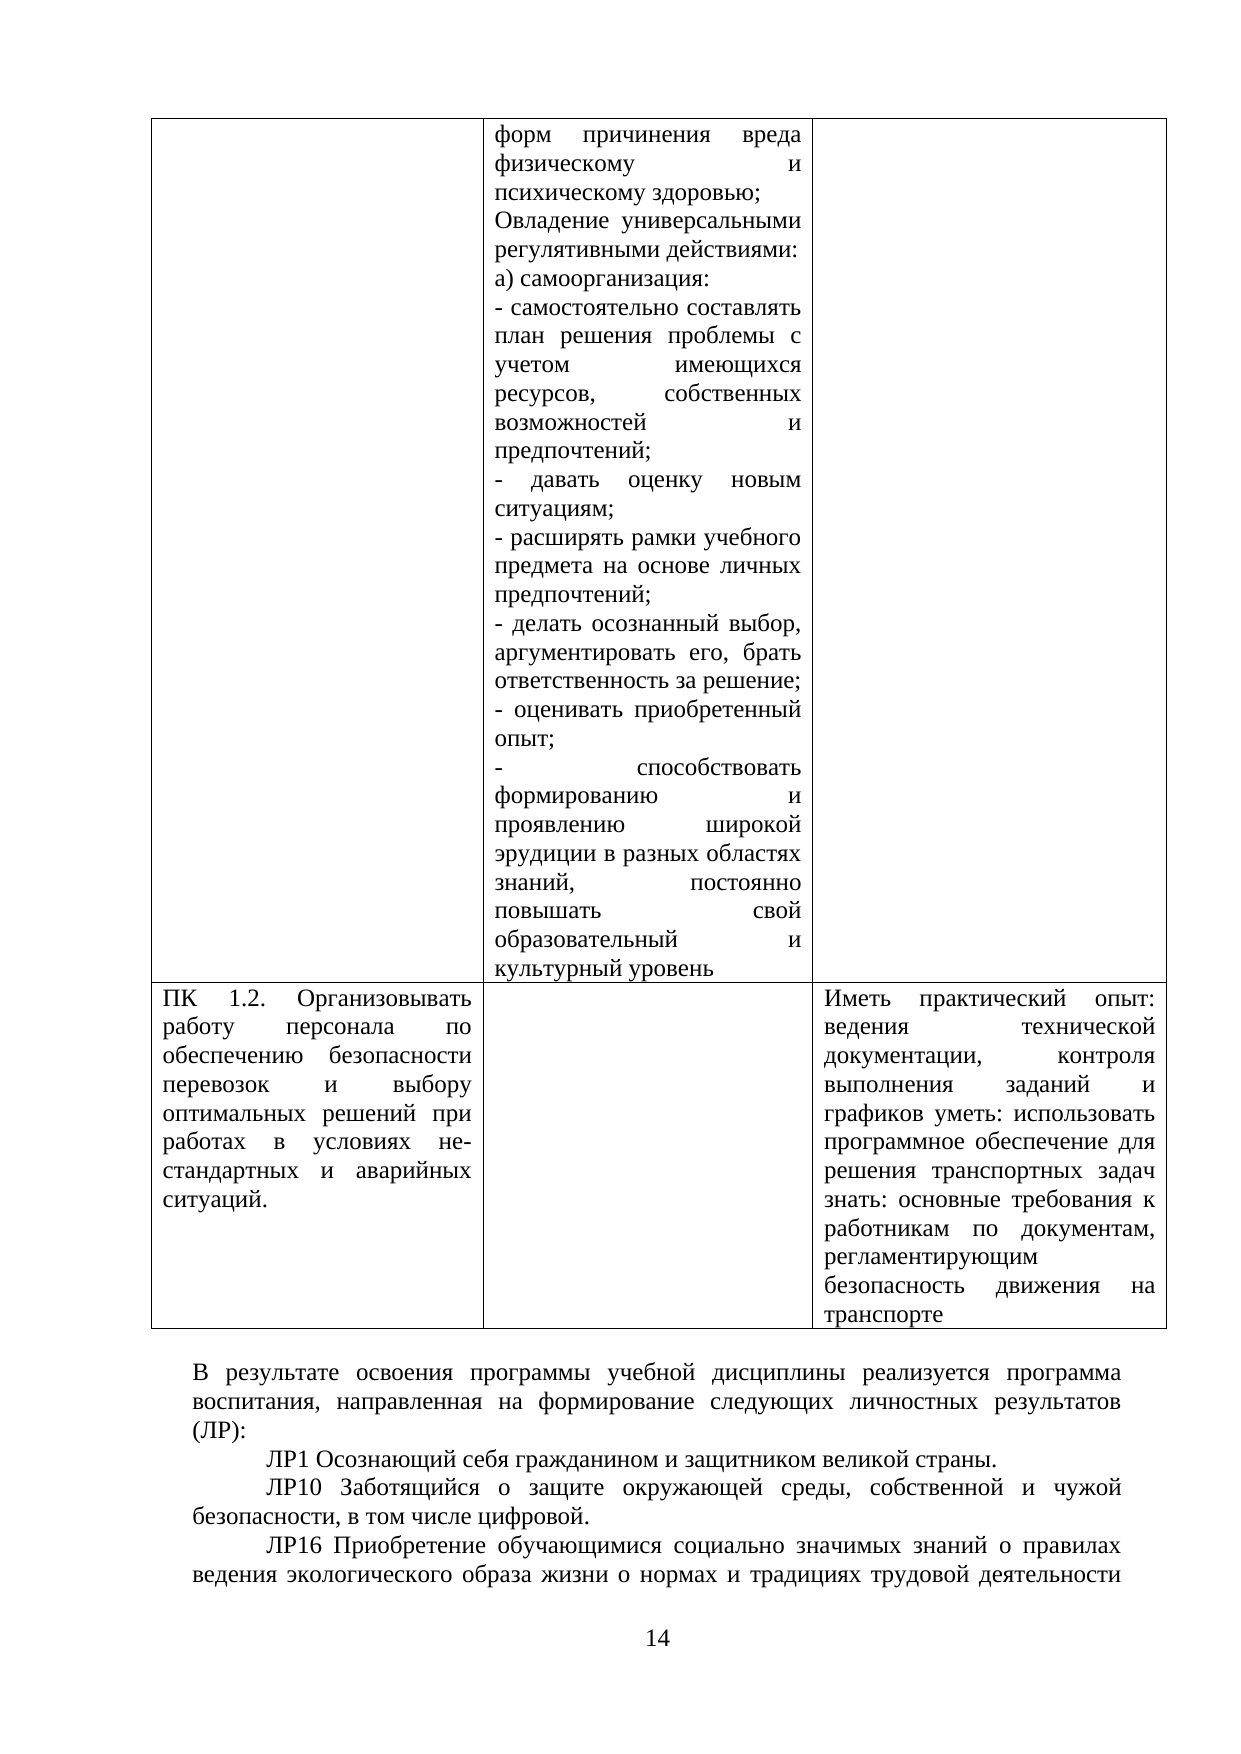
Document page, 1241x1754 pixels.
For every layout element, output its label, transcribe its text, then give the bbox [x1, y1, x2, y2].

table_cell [484, 119, 812, 982]
text ЛР10 Заботящийся о защите окружающей среды, собственной и чужой безопасности, в том числе цифровой. [192, 1472, 1122, 1530]
text ЛР1 Осознающий себя гражданином и защитником великой страны. [192, 1444, 1122, 1472]
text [192, 1530, 1122, 1587]
text В результате освоения программы учебной дисциплины реализуется программа воспитания, направленная на формирование следующих личностных результатов (ЛР): [192, 1357, 1122, 1444]
table_cell ПК 1.2. Организовывать работу персонала по обеспечению безопасности перевозок и выбору оптимальных решений при работах в условиях не-стандартных и аварийных ситуаций. [152, 983, 483, 1328]
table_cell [152, 119, 483, 982]
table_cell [813, 119, 1166, 982]
table_cell Иметь практический опыт: ведения технической документации, контроля выполнения заданий и графиков уметь: использовать программное обеспечение для решения транспортных задач знать: основные требования к работникам по документам, регламентирующим безопасность движения на транспорте [813, 983, 1166, 1328]
table_cell [484, 983, 812, 1328]
